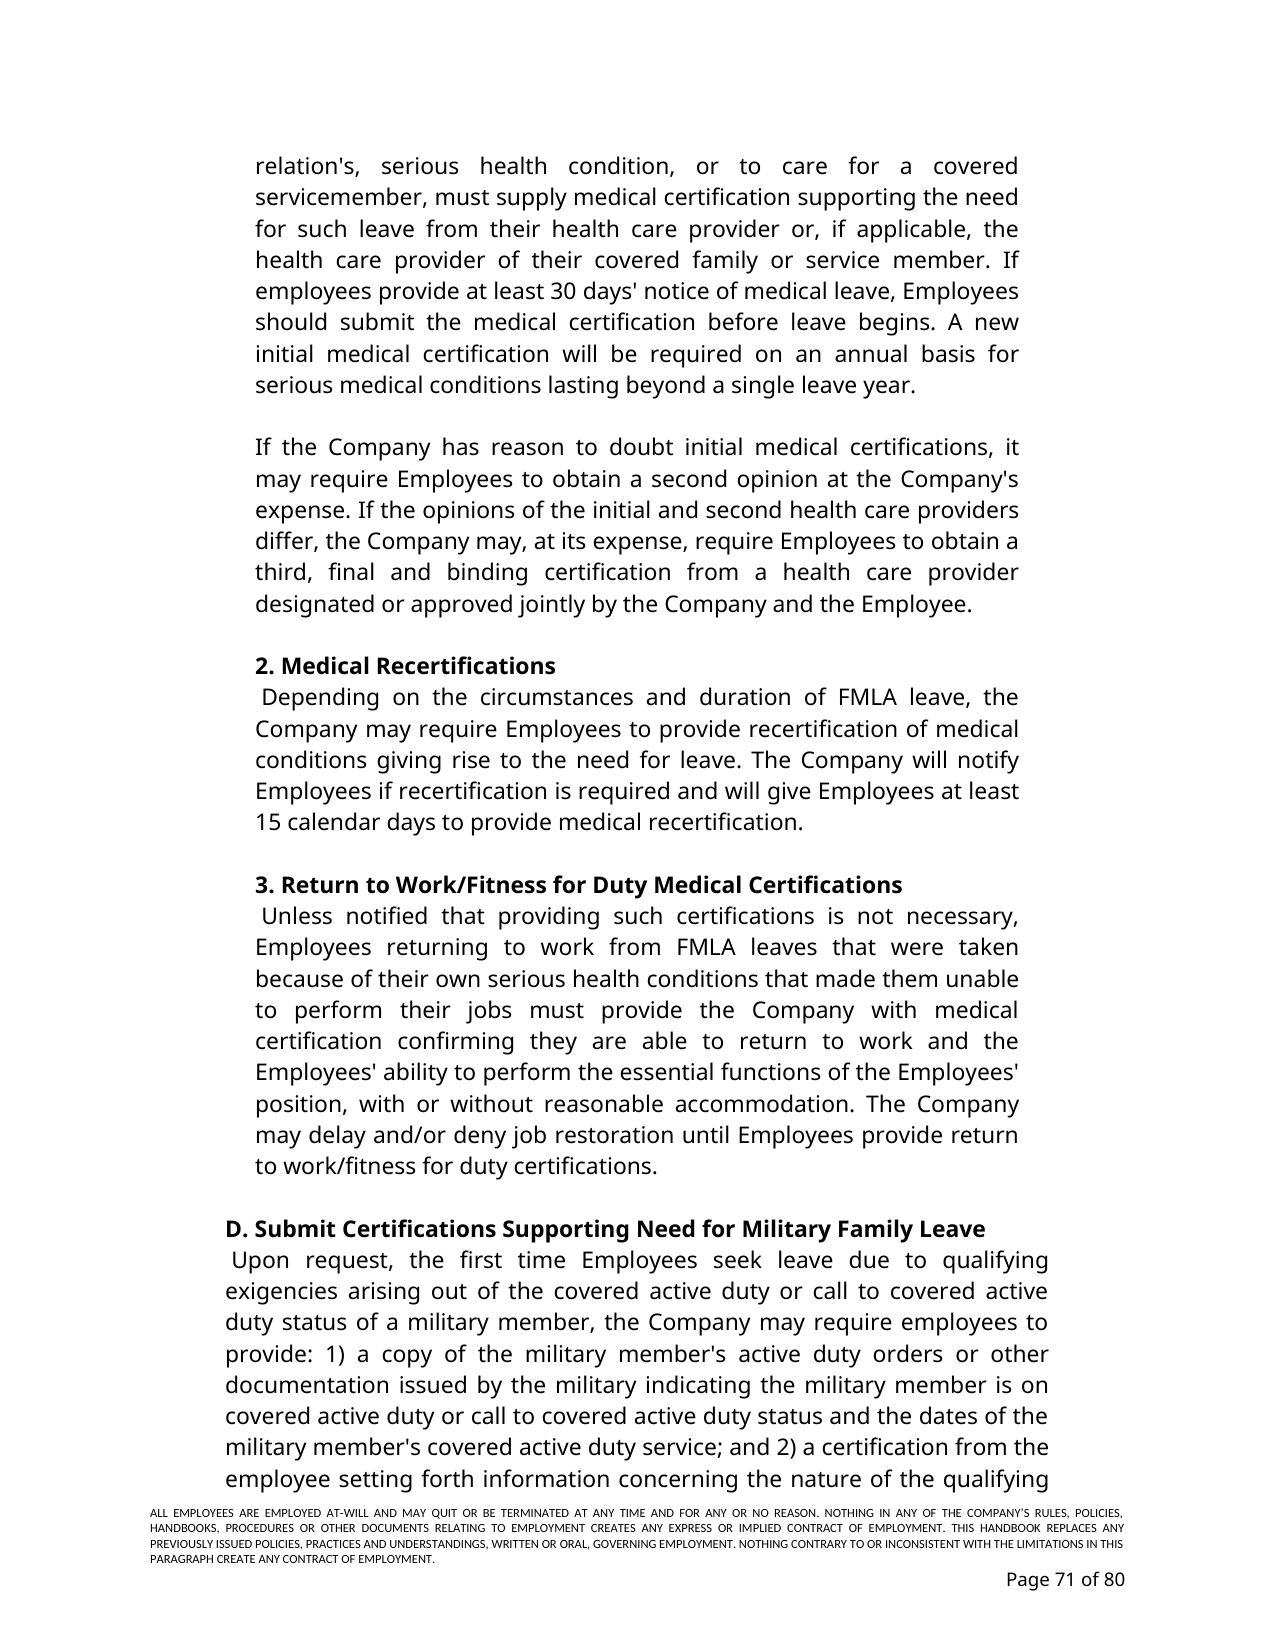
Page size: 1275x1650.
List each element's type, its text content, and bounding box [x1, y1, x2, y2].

text D. Submit Certifications Supporting Need for Military Family Leave [225, 1212, 1050, 1244]
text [225, 1244, 1050, 1494]
text If the Company has reason to doubt initial medical certifications, it may require Employees to obtain a second opinion at the Company's expense. If the opinions of the initial and second health care providers differ, the Company may, at its expense, require Employees to obtain a third, final and binding certification from a health care provider designated or approved jointly by the Company and the Employee. [255, 431, 1020, 619]
text 3. Return to Work/Fitness for Duty Medical Certifications [255, 869, 1020, 900]
text Depending on the circumstances and duration of FMLA leave, the Company may require Employees to provide recertification of medical conditions giving rise to the need for leave. The Company will notify Employees if recertification is required and will give Employees at least 15 calendar days to provide medical recertification. [255, 681, 1020, 837]
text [255, 150, 1020, 400]
text 2. Medical Recertifications [255, 650, 1020, 681]
text Unless notified that providing such certifications is not necessary, Employees returning to work from FMLA leaves that were taken because of their own serious health conditions that made them unable to perform their jobs must provide the Company with medical certification confirming they are able to return to work and the Employees' ability to perform the essential functions of the Employees' position, with or without reasonable accommodation. The Company may delay and/or deny job restoration until Employees provide return to work/fitness for duty certifications. [255, 900, 1020, 1181]
